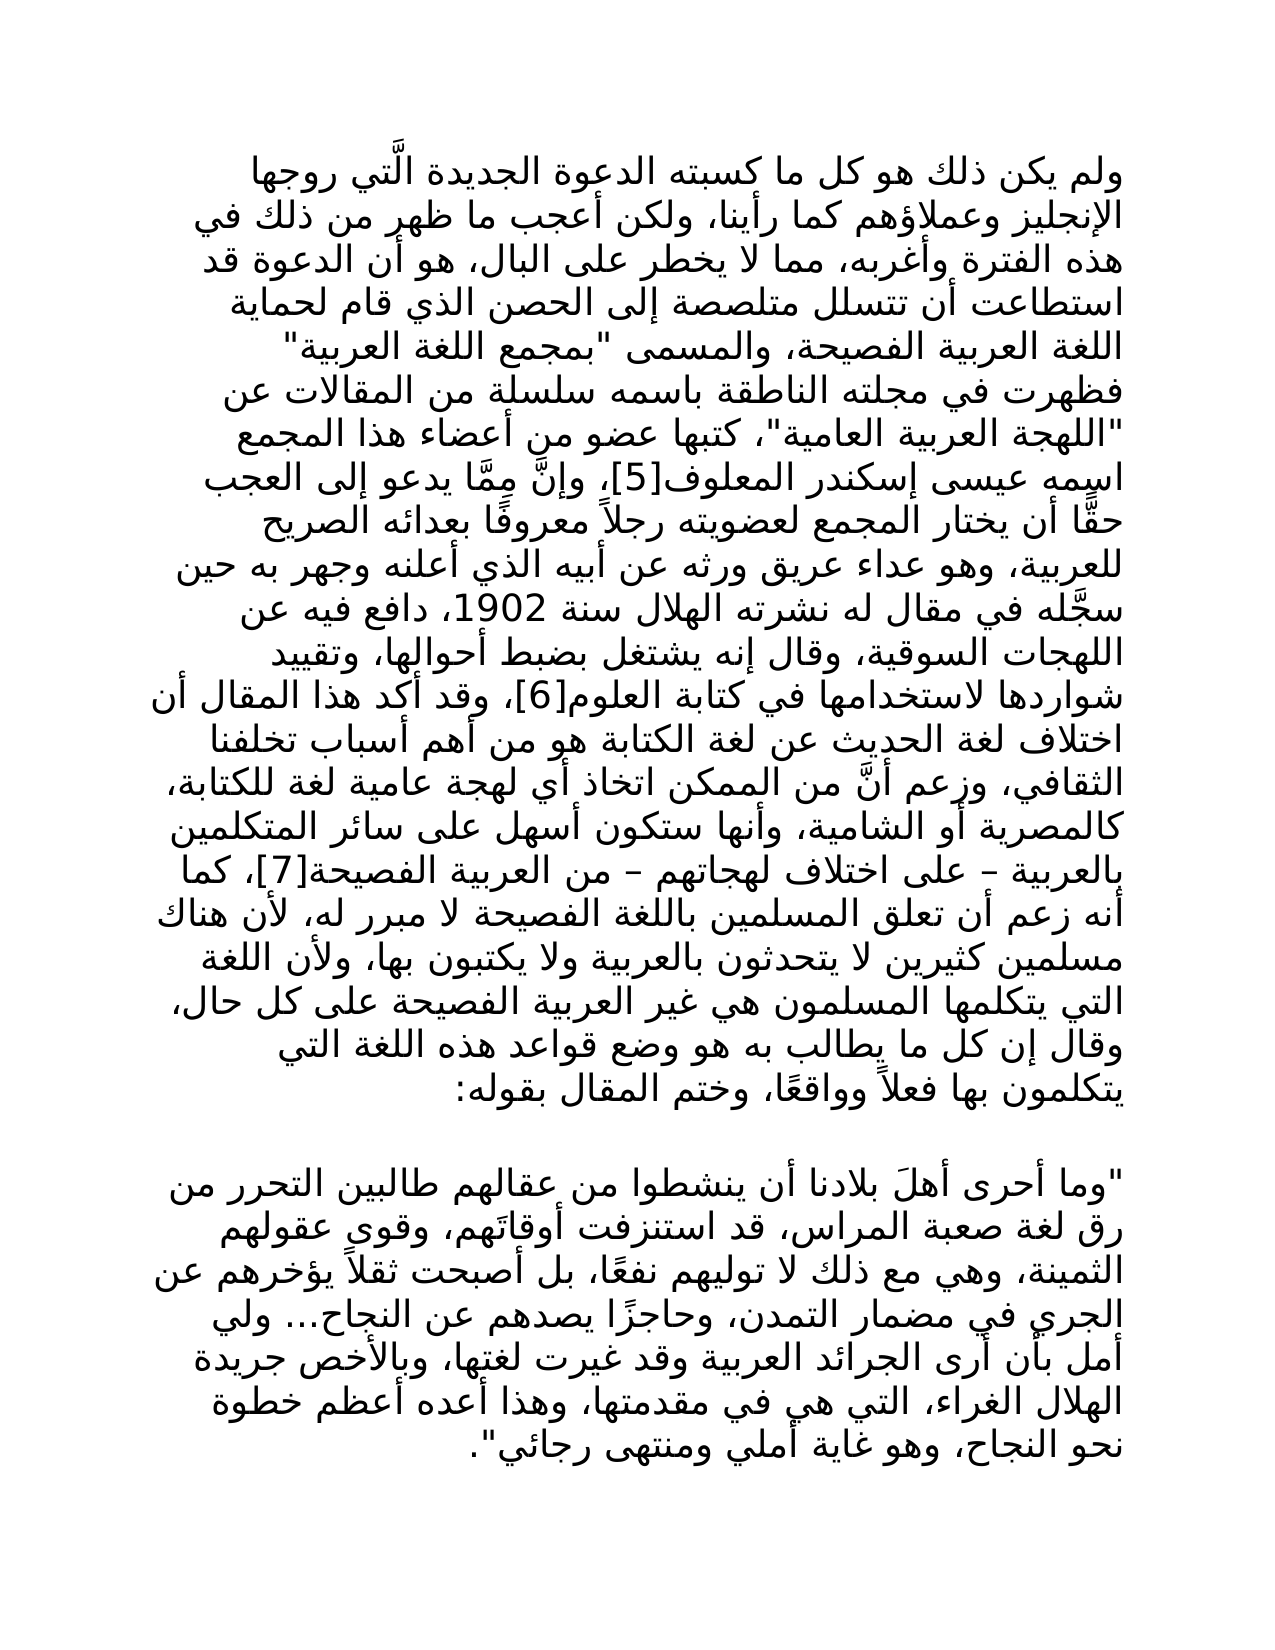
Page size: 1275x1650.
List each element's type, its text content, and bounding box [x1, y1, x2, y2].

text ولم يكن ذلك هو كل ما كسبته الدعوة الجديدة الَّتي روجها الإنجليز وعملاؤهم كما رأينا، ولكن أعجب ما ظهر من ذلك في هذه الفترة وأغربه، مما لا يخطر على البال، هو أن الدعوة قد استطاعت أن تتسلل متلصصة إلى الحصن الذي قام لحماية اللغة العربية الفصيحة، والمسمى "بمجمع اللغة العربية" فظهرت في مجلته الناطقة باسمه سلسلة من المقالات عن "اللهجة العربية العامية"، كتبها عضو من أعضاء هذا المجمع اسمه عيسى إسكندر المعلوف[5]، وإنَّ مِمَّا يدعو إلى العجب حقًّا أن يختار المجمع لعضويته رجلاً معروفًا بعدائه الصريح للعربية، وهو عداء عريق ورثه عن أبيه الذي أعلنه وجهر به حين سجَّله في مقال له نشرته الهلال سنة 1902، دافع فيه عن اللهجات السوقية، وقال إنه يشتغل بضبط أحوالها، وتقييد شواردها لاستخدامها في كتابة العلوم[6]، وقد أكد هذا المقال أن اختلاف لغة الحديث عن لغة الكتابة هو من أهم أسباب تخلفنا الثقافي، وزعم أنَّ من الممكن اتخاذ أي لهجة عامية لغة للكتابة، كالمصرية أو الشامية، وأنها ستكون أسهل على سائر المتكلمين بالعربية – على اختلاف لهجاتهم – من العربية الفصيحة[7]، كما أنه زعم أن تعلق المسلمين باللغة الفصيحة لا مبرر له، لأن هناك مسلمين كثيرين لا يتحدثون بالعربية ولا يكتبون بها، ولأن اللغة التي يتكلمها المسلمون هي غير العربية الفصيحة على كل حال، وقال إن كل ما يطالب به هو وضع قواعد هذه اللغة التي يتكلمون بها فعلاً وواقعًا، وختم المقال بقوله: [150, 150, 1125, 1110]
text "وما أحرى أهلَ بلادنا أن ينشطوا من عقالهم طالبين التحرر من رق لغة صعبة المراس، قد استنزفت أوقاتَهم، وقوى عقولهم الثمينة، وهي مع ذلك لا توليهم نفعًا، بل أصبحت ثقلاً يؤخرهم عن الجري في مضمار التمدن، وحاجزًا يصدهم عن النجاح... ولي أمل بأن أرى الجرائد العربية وقد غيرت لغتها، وبالأخص جريدة الهلال الغراء، التي هي في مقدمتها، وهذا أعده أعظم خطوة نحو النجاح، وهو غاية أملي ومنتهى رجائي". [150, 1161, 1125, 1467]
